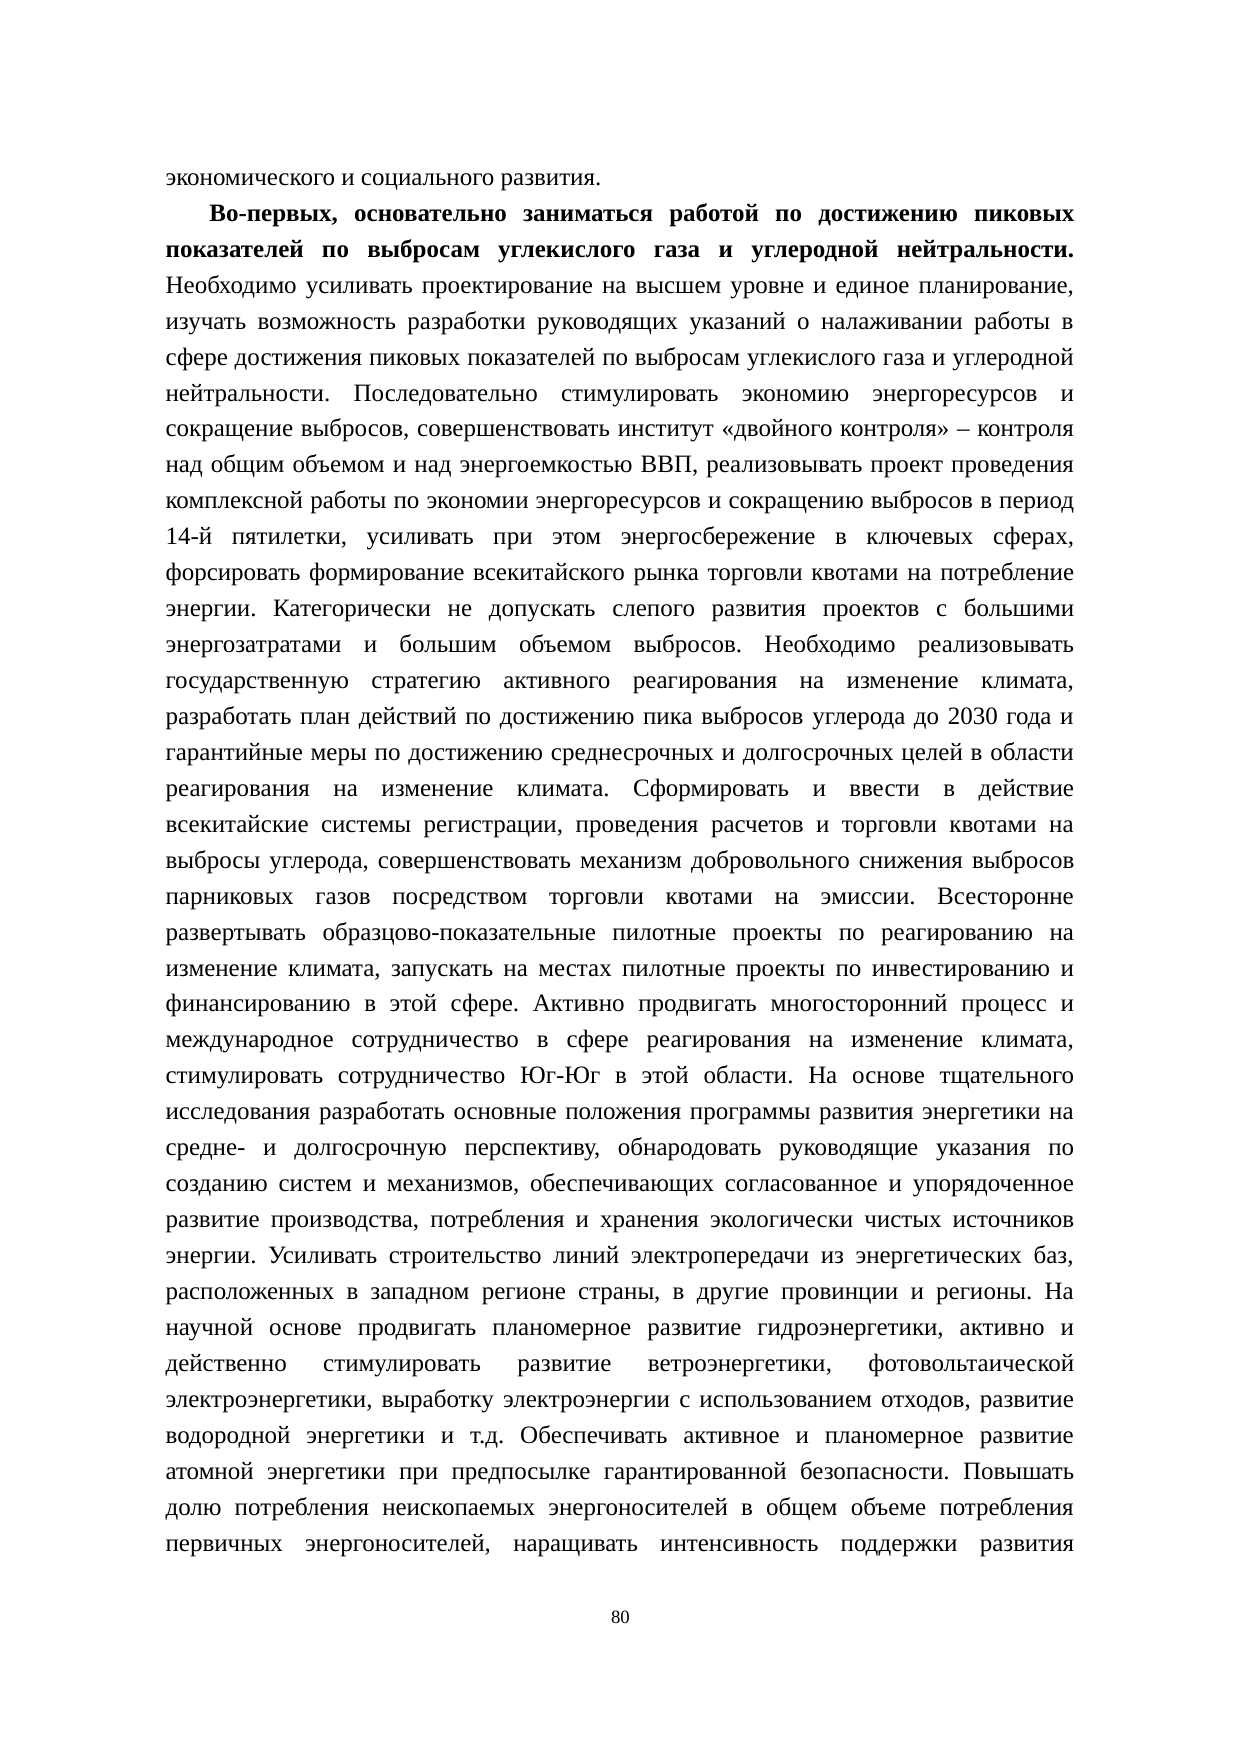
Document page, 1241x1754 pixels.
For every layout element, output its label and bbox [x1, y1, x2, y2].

text [165, 162, 1075, 191]
text [165, 198, 1075, 1556]
